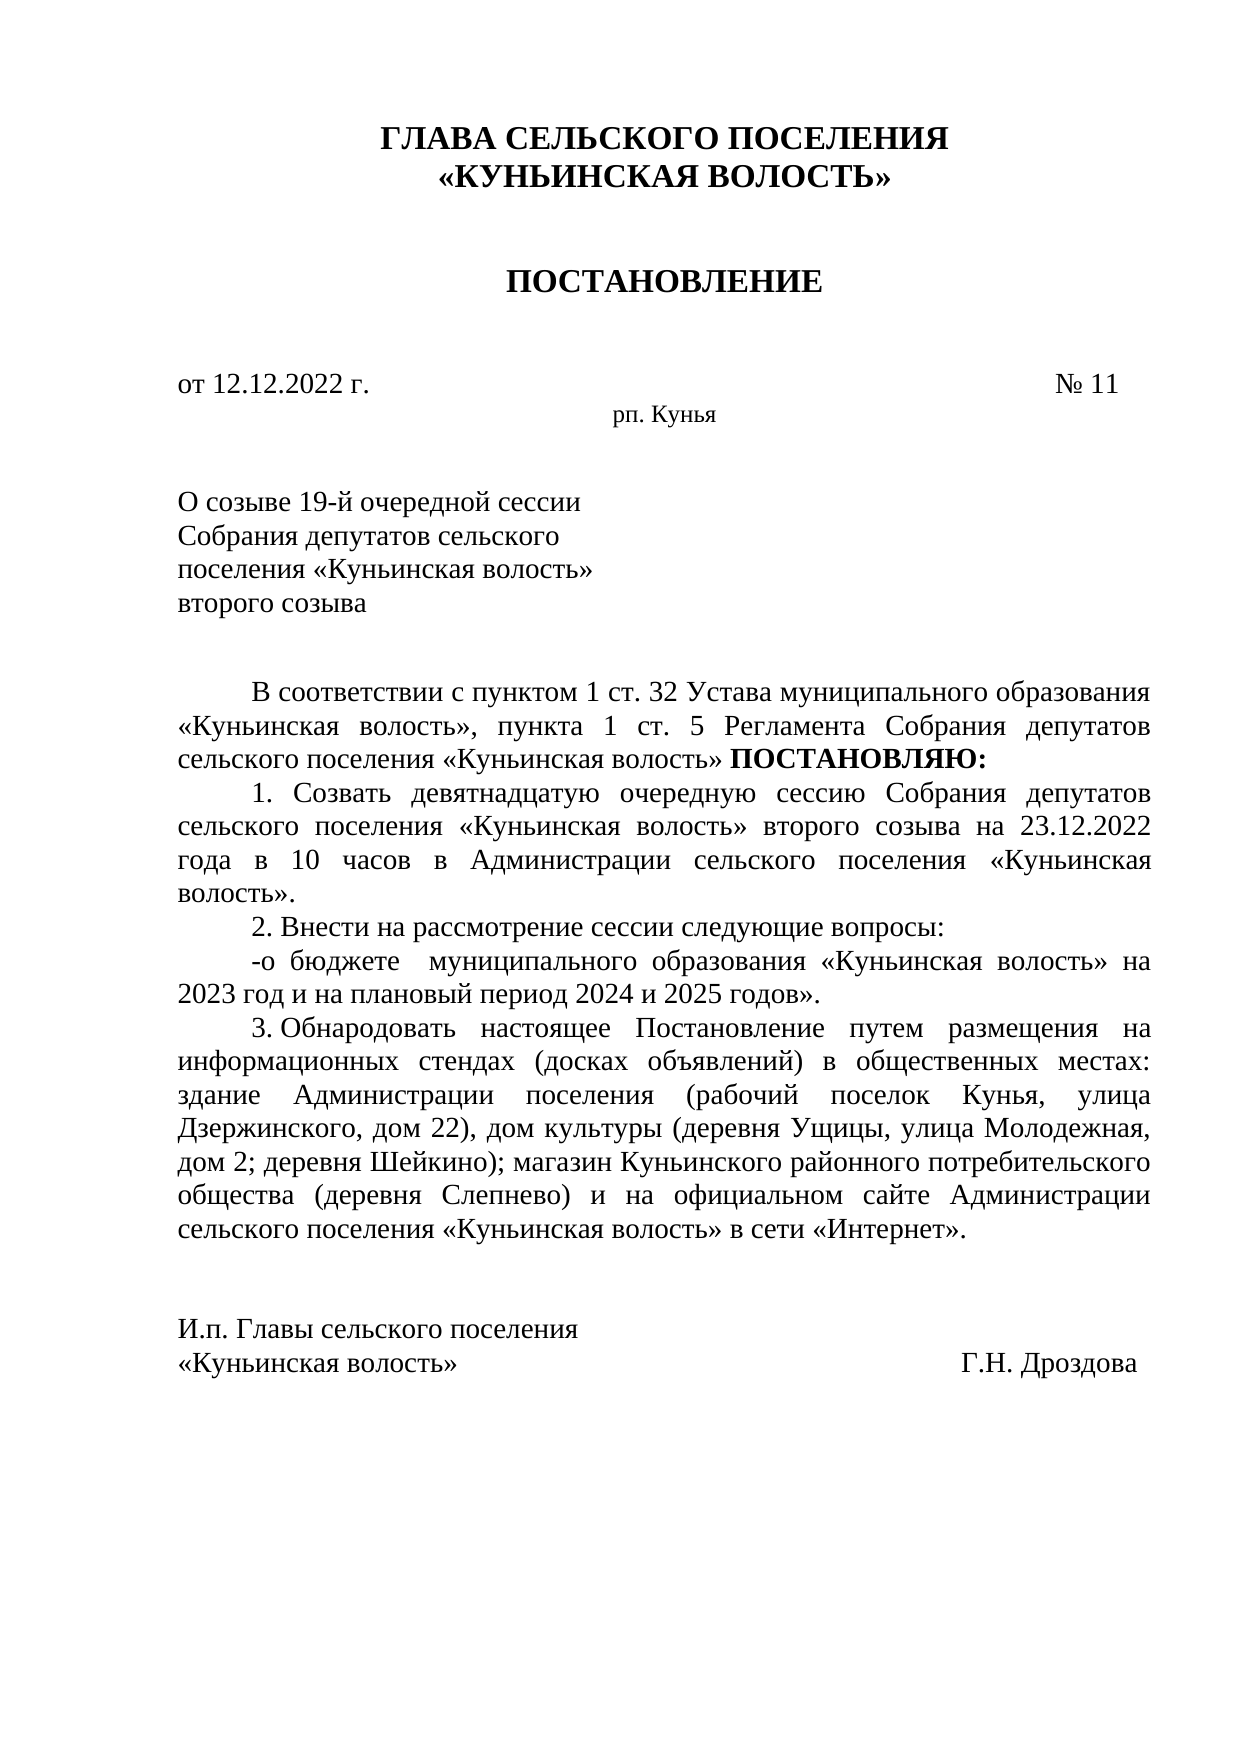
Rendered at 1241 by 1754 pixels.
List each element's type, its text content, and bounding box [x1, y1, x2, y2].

text О созыве 19-й очередной сессии [177, 484, 1152, 518]
text от 12.12.2022 г. № 11 [177, 366, 1152, 399]
text И.п. Главы сельского поселения [177, 1312, 1152, 1345]
text второго созыва [177, 585, 1152, 618]
text Собрания депутатов сельского [177, 518, 1152, 551]
text В соответствии с пунктом 1 ст. 32 Устава муниципального образования «Куньинская волость», пункта 1 ст. 5 Регламента Собрания депутатов сельского поселения «Куньинская волость» ПОСТАНОВЛЯЮ: [177, 674, 1152, 775]
text 1. Созвать девятнадцатую очередную сессию Собрания депутатов сельского поселения «Куньинская волость» второго созыва на 23.12.2022 года в 10 часов в Администрации сельского поселения «Куньинская волость». [177, 775, 1152, 909]
text ПОСТАНОВЛЕНИЕ [177, 261, 1152, 299]
text ГЛАВА СЕЛЬСКОГО ПОСЕЛЕНИЯ [177, 118, 1152, 156]
text рп. Кунья [177, 399, 1152, 428]
text 3. Обнародовать настоящее Постановление путем размещения на информационных стендах (досках объявлений) в общественных местах: здание Администрации поселения (рабочий поселок Кунья, улица Дзержинского, дом 22), дом культуры (деревня Ущицы, улица Молодежная, дом 2; деревня Шейкино); магазин Куньинского районного потребительского общества (деревня Слепнево) и на официальном сайте Администрации сельского поселения «Куньинская волость» в сети «Интернет». [177, 1010, 1152, 1244]
text «Куньинская волость» Г.Н. Дроздова [177, 1345, 1152, 1379]
text 2. Внести на рассмотрение сессии следующие вопросы: [177, 909, 1152, 943]
text -о бюджете муниципального образования «Куньинская волость» на 2023 год и на плановый период 2024 и 2025 годов». [177, 943, 1152, 1010]
text поселения «Куньинская волость» [177, 551, 1152, 585]
text «КУНЬИНСКАЯ ВОЛОСТЬ» [177, 156, 1152, 195]
